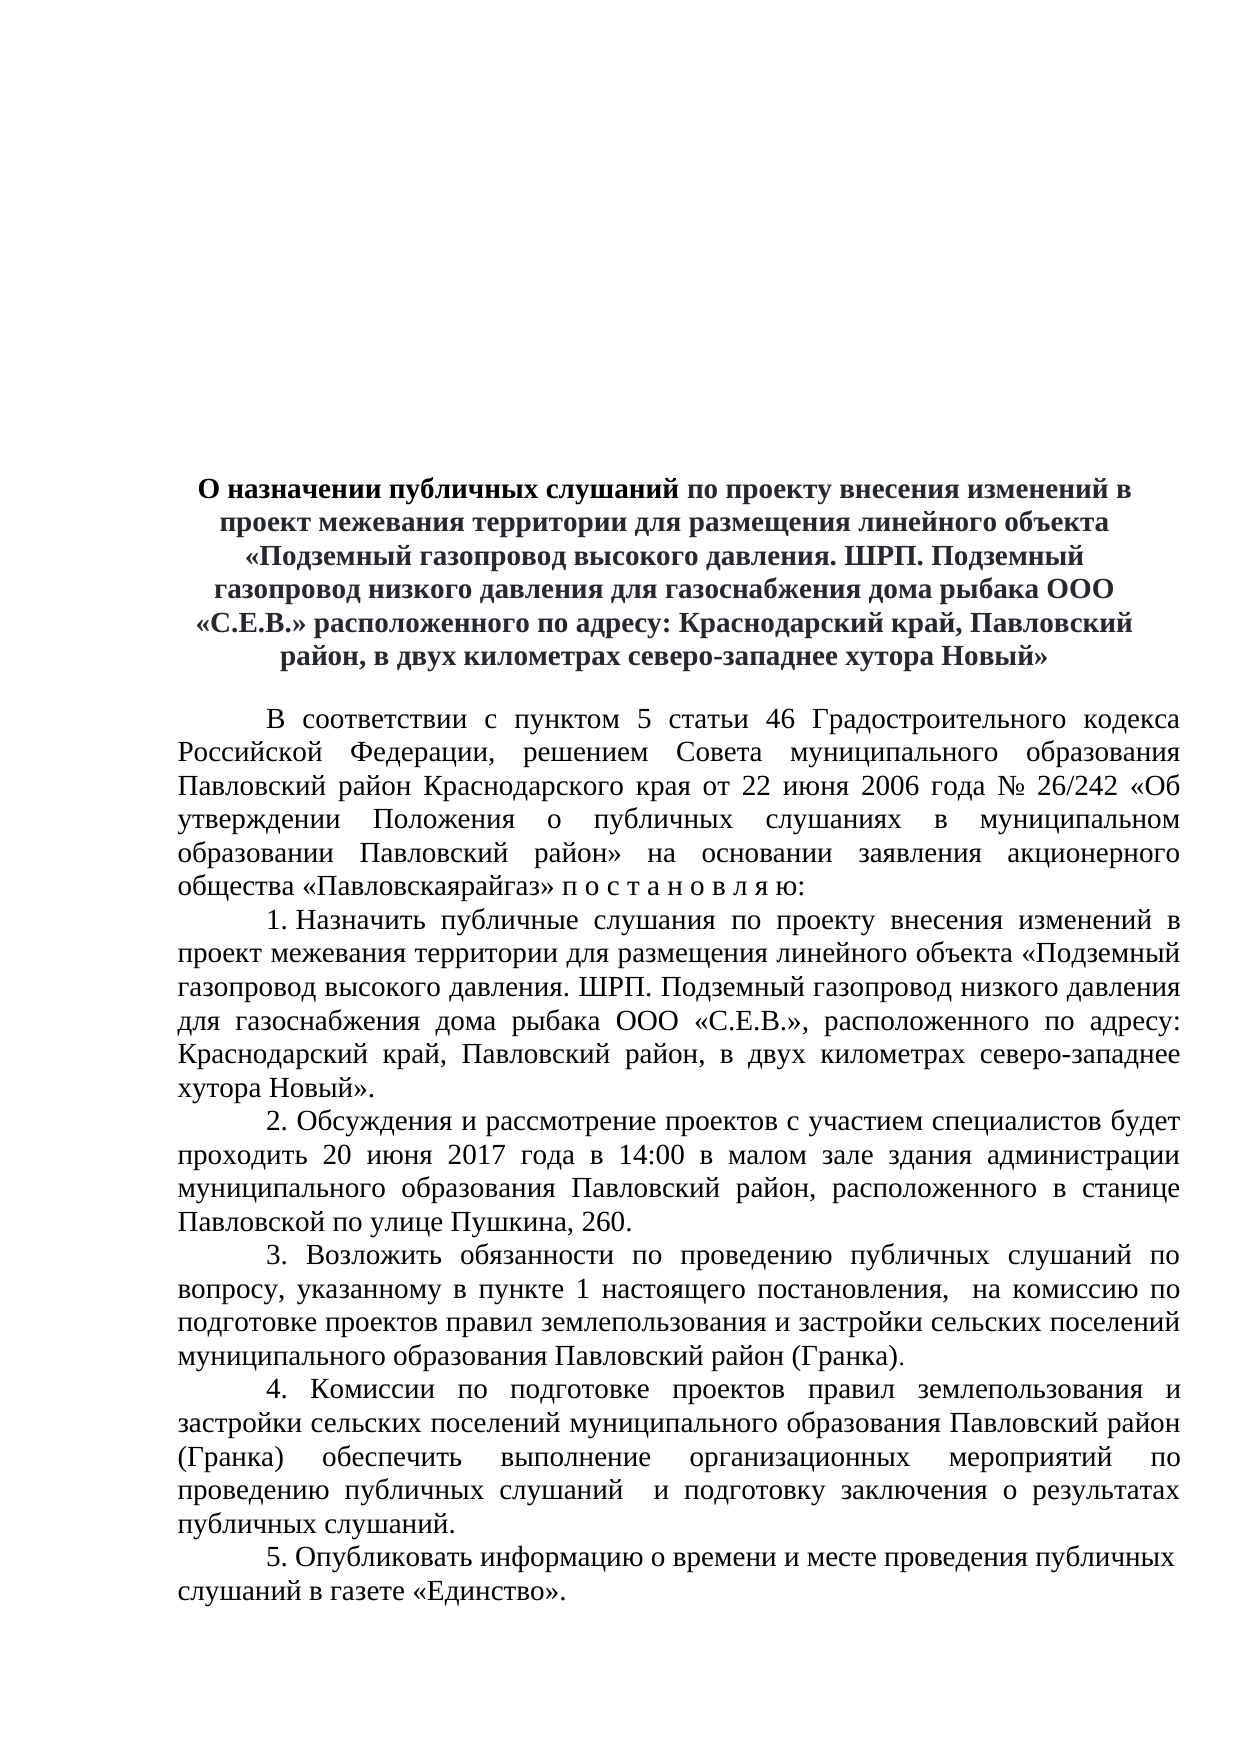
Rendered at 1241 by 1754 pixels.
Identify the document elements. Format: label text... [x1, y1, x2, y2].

text 4. Комиссии по подготовке проектов правил землепользования и застройки сельских поселений муниципального образования Павловский район (Гранка) обеспечить выполнение организационных мероприятий по проведению публичных слушаний и подготовку заключения о результатах публичных слушаний. [177, 1372, 1181, 1539]
text слушаний в газете «Единство». [177, 1573, 1181, 1606]
text 5. Опубликовать информацию о времени и месте проведения публичных [177, 1539, 1181, 1573]
list Назначить публичные слушания по проекту внесения изменений в проект межевания территории для размещения линейного объекта «Подземный газопровод высокого давления. ШРП. Подземный газопровод низкого давления для газоснабжения дома рыбака ООО «С.Е.В.», расположенного по адресу: Краснодарский край, Павловский район, в двух километрах северо-западнее хутора Новый». [177, 902, 1181, 1103]
subtitle О назначении публичных слушаний по проекту внесения изменений в проект межевания территории для размещения линейного объекта «Подземный газопровод высокого давления. ШРП. Подземный газопровод низкого давления для газоснабжения дома рыбака ООО «С.Е.В.» расположенного по адресу: Краснодарский край, Павловский район, в двух километрах северо-западнее хутора Новый» [177, 471, 1152, 672]
text В соответствии с пунктом 5 статьи 46 Градостроительного кодекса Российской Федерации, решением Совета муниципального образования Павловский район Краснодарского края от 22 июня 2006 года № 26/242 «Об утверждении Положения о публичных слушаниях в муниципальном образовании Павловский район» на основании заявления акционерного общества «Павловскаярайгаз» п о с т а н о в л я ю: [177, 701, 1181, 902]
text 3. Возложить обязанности по проведению публичных слушаний по вопросу, указанному в пункте 1 настоящего постановления, на комиссию по подготовке проектов правил землепользования и застройки сельских поселений муниципального образования Павловский район (Гранка). [177, 1237, 1181, 1372]
text 2. Обсуждения и рассмотрение проектов с участием специалистов будет проходить 20 июня 2017 года в 14:00 в малом зале здания администрации муниципального образования Павловский район, расположенного в станице Павловской по улице Пушкина, 260. [177, 1103, 1181, 1237]
